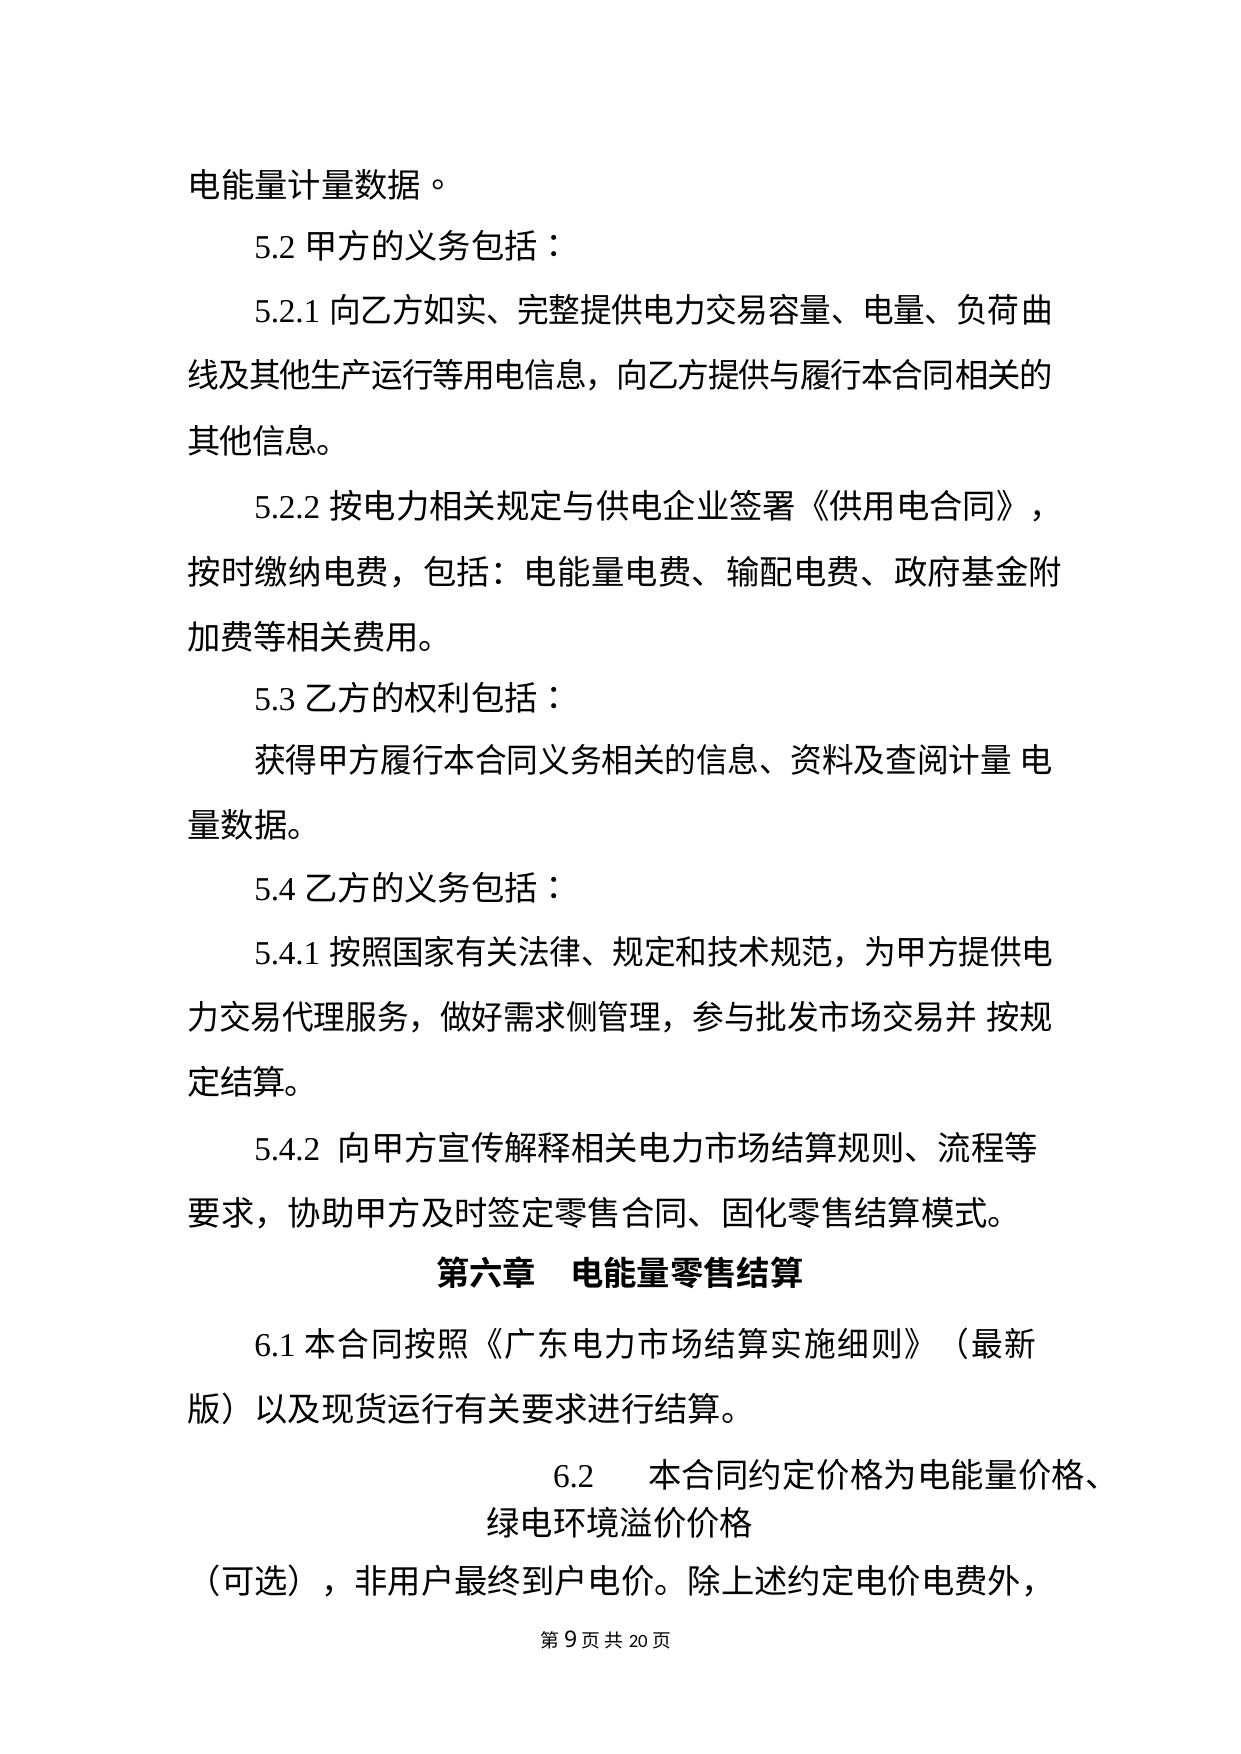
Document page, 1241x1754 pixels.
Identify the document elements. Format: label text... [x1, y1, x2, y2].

list 本合同按照《广东电力市场结算实施细则》（最新 版）以及现货运行有关要求进行结算。 [187, 1317, 1037, 1431]
text 获得甲方履行本合同义务相关的信息、资料及查阅计量 电量数据。 [187, 734, 1053, 847]
list 向甲方宣传解释相关电力市场结算规则、流程等要求，协助甲方及时签定零售合同、固化零售结算模式。 [187, 1122, 1038, 1235]
list 按电力相关规定与供电企业签署《供用电合同》， 按时缴纳电费，包括：电能量电费、输配电费、政府基金附加费等相关费用。 [187, 480, 1063, 659]
list 乙方的权利包括： [254, 677, 1119, 719]
list 乙方的义务包括： [254, 865, 1119, 910]
list 按照国家有关法律、规定和技术规范，为甲方提供电力交易代理服务，做好需求侧管理，参与批发市场交易并 按规定结算。 [187, 926, 1053, 1104]
subtitle 第六章 电能量零售结算 [436, 1252, 1119, 1293]
subtitle 本合同约定价格为电能量价格、绿电环境溢价价格 [486, 1448, 1119, 1546]
text （可选），非用户最终到户电价。除上述约定电价电费外， [187, 1546, 1119, 1605]
list 甲方的义务包括： [254, 223, 1119, 268]
list 向乙方如实、完整提供电力交易容量、电量、负荷曲线及其他生产运行等用电信息，向乙方提供与履行本合同相关的其他信息。 [187, 283, 1053, 463]
text 电能量计量数据。 [187, 162, 1119, 207]
